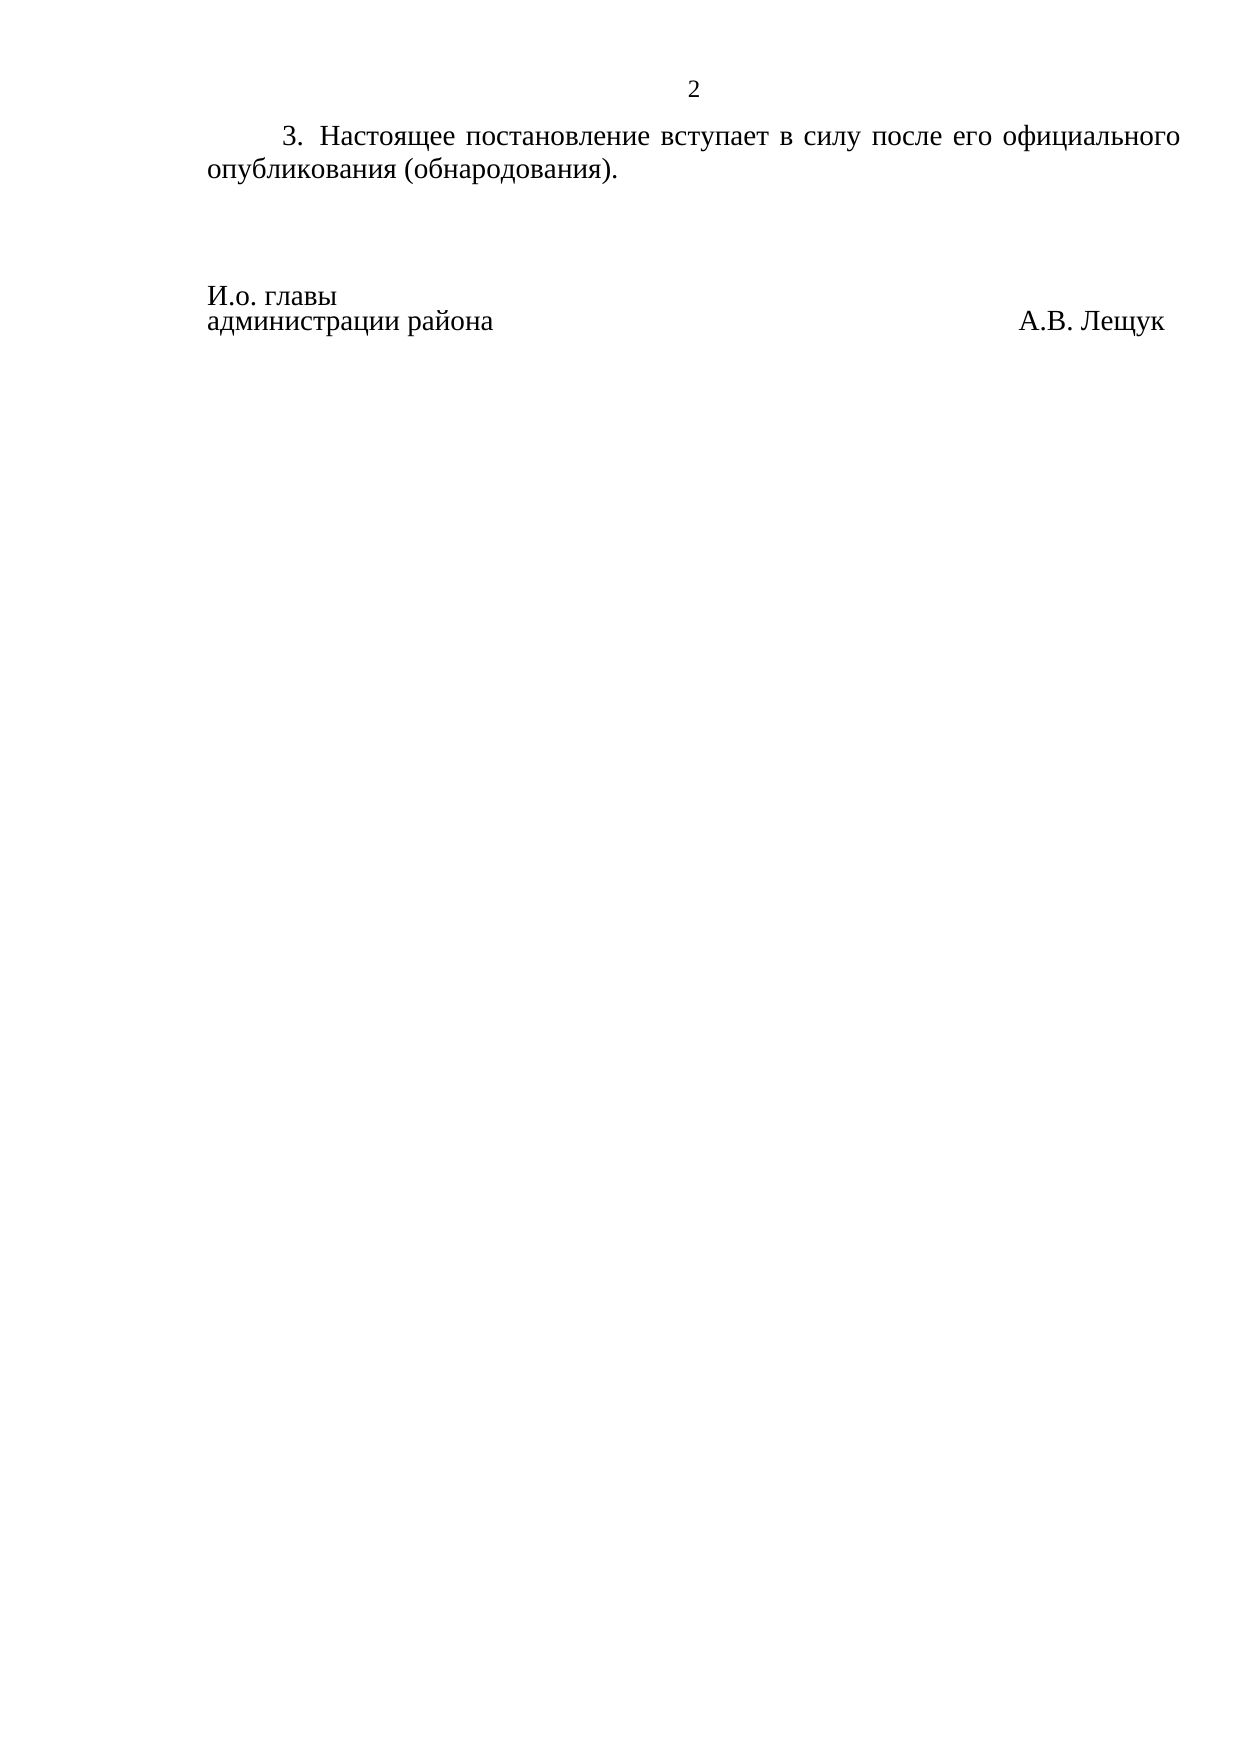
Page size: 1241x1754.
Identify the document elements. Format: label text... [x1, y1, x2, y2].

list администрации района А.В. Лещук [207, 311, 1181, 336]
list Настоящее постановление вступает в силу после его официального опубликования (обнародования). [207, 118, 1181, 185]
list И.о. главы [207, 286, 1181, 311]
